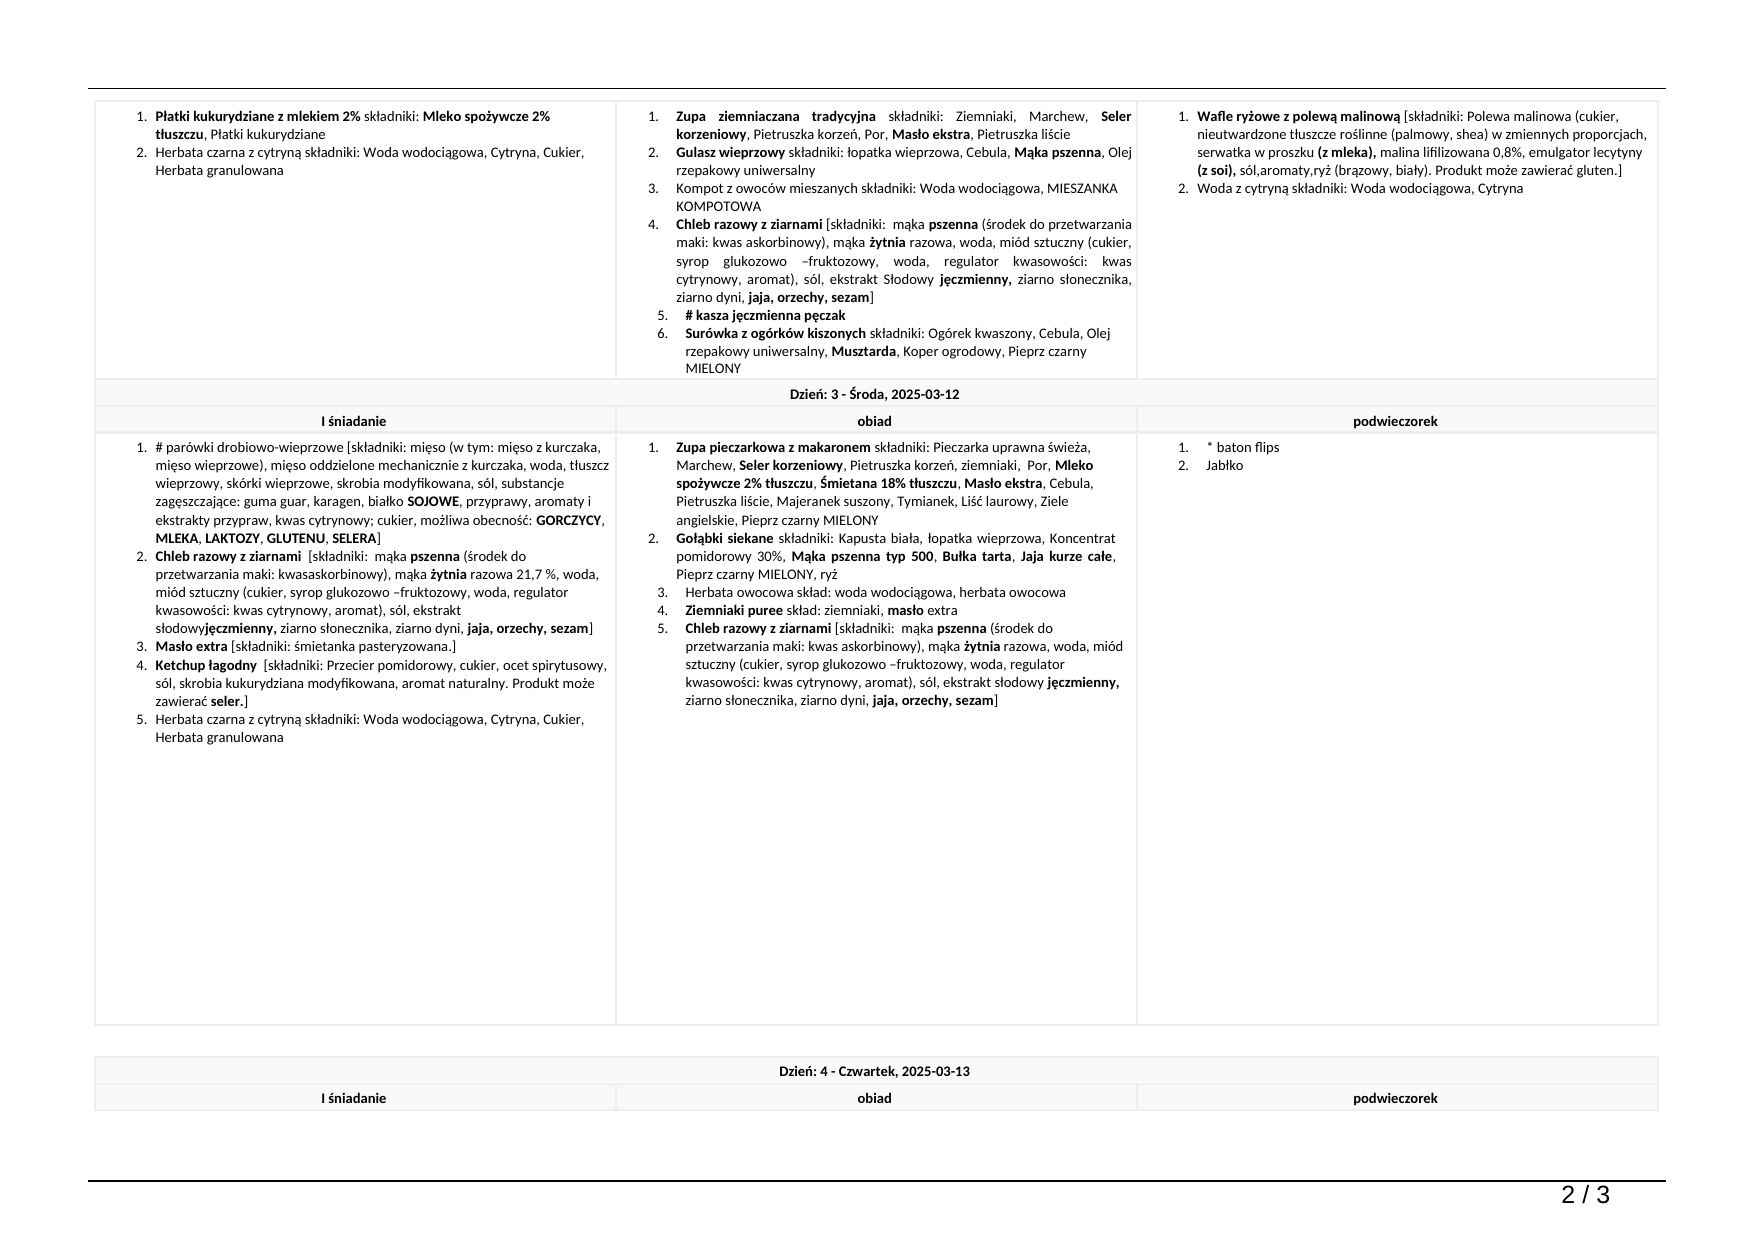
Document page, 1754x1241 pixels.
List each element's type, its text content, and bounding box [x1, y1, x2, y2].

table_cell Wafle ryżowe z polewą malinową [składniki: Polewa malinowa (cukier, nieutwardzone tłuszcze roślinne (palmowy, shea) w zmiennych proporcjach, serwatka w proszku (z mleka), malina lifilizowana 0,8%, emulgator lecytyny (z soi), sól,aromaty,ryż (brązowy, biały). Produkt może zawierać gluten.] Woda z cytryną składniki: Woda wodociągowa, Cytryna [1138, 102, 1657, 378]
table_cell podwieczorek [1138, 407, 1657, 431]
table_cell # parówki drobiowo-wieprzowe [składniki: mięso (w tym: mięso z kurczaka, mięso wieprzowe), mięso oddzielone mechanicznie z kurczaka, woda, tłuszcz wieprzowy, skórki wieprzowe, skrobia modyfikowana, sól, substancje zagęszczające: guma guar, karagen, białko SOJOWE, przyprawy, aromaty i ekstrakty przypraw, kwas cytrynowy; cukier, możliwa obecność: GORCZYCY, MLEKA, LAKTOZY, GLUTENU, SELERA] Chleb razowy z ziarnami [składniki: mąka pszenna (środek do przetwarzania maki: kwasaskorbinowy), mąka żytnia razowa 21,7 %, woda, miód sztuczny (cukier, syrop glukozowo –fruktozowy, woda, regulator kwasowości: kwas cytrynowy, aromat), sól, ekstrakt słodowyjęczmienny, ziarno słonecznika, ziarno dyni, jaja, orzechy, sezam] Masło extra [składniki: śmietanka pasteryzowana.] Ketchup łagodny [składniki: Przecier pomidorowy, cukier, ocet spirytusowy, sól, skrobia kukurydziana modyfikowana, aromat naturalny. Produkt może zawierać seler.] Herbata czarna z cytryną składniki: Woda wodociągowa, Cytryna, Cukier, Herbata granulowana [96, 434, 615, 1023]
table_header Dzień: 4 - Czwartek, 2025-03-13 [96, 1058, 1657, 1082]
table_cell Dzień: 3 - Środa, 2025-03-12 [96, 380, 1657, 405]
table_cell Zupa pieczarkowa z makaronem składniki: Pieczarka uprawna świeża, Marchew, Seler korzeniowy, Pietruszka korzeń, ziemniaki, Por, Mleko spożywcze 2% tłuszczu, Śmietana 18% tłuszczu, Masło ekstra, Cebula, Pietruszka liście, Majeranek suszony, Tymianek, Liść laurowy, Ziele angielskie, Pieprz czarny MIELONY Gołąbki siekane składniki: Kapusta biała, łopatka wieprzowa, Koncentrat pomidorowy 30%, Mąka pszenna typ 500, Bułka tarta, Jaja kurze całe, Pieprz czarny MIELONY, ryż Herbata owocowa skład: woda wodociągowa, herbata owocowa Ziemniaki puree skład: ziemniaki, masło extra Chleb razowy z ziarnami [składniki: mąka pszenna (środek do przetwarzania maki: kwas askorbinowy), mąka żytnia razowa, woda, miód sztuczny (cukier, syrop glukozowo –fruktozowy, woda, regulator kwasowości: kwas cytrynowy, aromat), sól, ekstrakt słodowy jęczmienny, ziarno słonecznika, ziarno dyni, jaja, orzechy, sezam] [617, 434, 1136, 1023]
table_cell obiad [617, 407, 1136, 431]
table_cell Płatki kukurydziane z mlekiem 2% składniki: Mleko spożywcze 2% tłuszczu, Płatki kukurydziane Herbata czarna z cytryną składniki: Woda wodociągowa, Cytryna, Cukier, Herbata granulowana [96, 102, 615, 378]
table_cell podwieczorek [1138, 1085, 1657, 1109]
table_cell Zupa ziemniaczana tradycyjna składniki: Ziemniaki, Marchew, Seler korzeniowy, Pietruszka korzeń, Por, Masło ekstra, Pietruszka liście Gulasz wieprzowy składniki: łopatka wieprzowa, Cebula, Mąka pszenna, Olej rzepakowy uniwersalny Kompot z owoców mieszanych składniki: Woda wodociągowa, MIESZANKA KOMPOTOWA Chleb razowy z ziarnami [składniki: mąka pszenna (środek do przetwarzania maki: kwas askorbinowy), mąka żytnia razowa, woda, miód sztuczny (cukier, syrop glukozowo –fruktozowy, woda, regulator kwasowości: kwas cytrynowy, aromat), sól, ekstrakt Słodowy jęczmienny, ziarno słonecznika, ziarno dyni, jaja, orzechy, sezam] # kasza jęczmienna pęczak Surówka z ogórków kiszonych składniki: Ogórek kwaszony, Cebula, Olej rzepakowy uniwersalny, Musztarda, Koper ogrodowy, Pieprz czarny MIELONY [617, 102, 1136, 378]
table_cell I śniadanie [96, 1085, 615, 1109]
table_cell I śniadanie [96, 407, 615, 431]
table_cell * baton flips Jabłko [1138, 434, 1657, 1023]
table_cell obiad [617, 1085, 1136, 1109]
